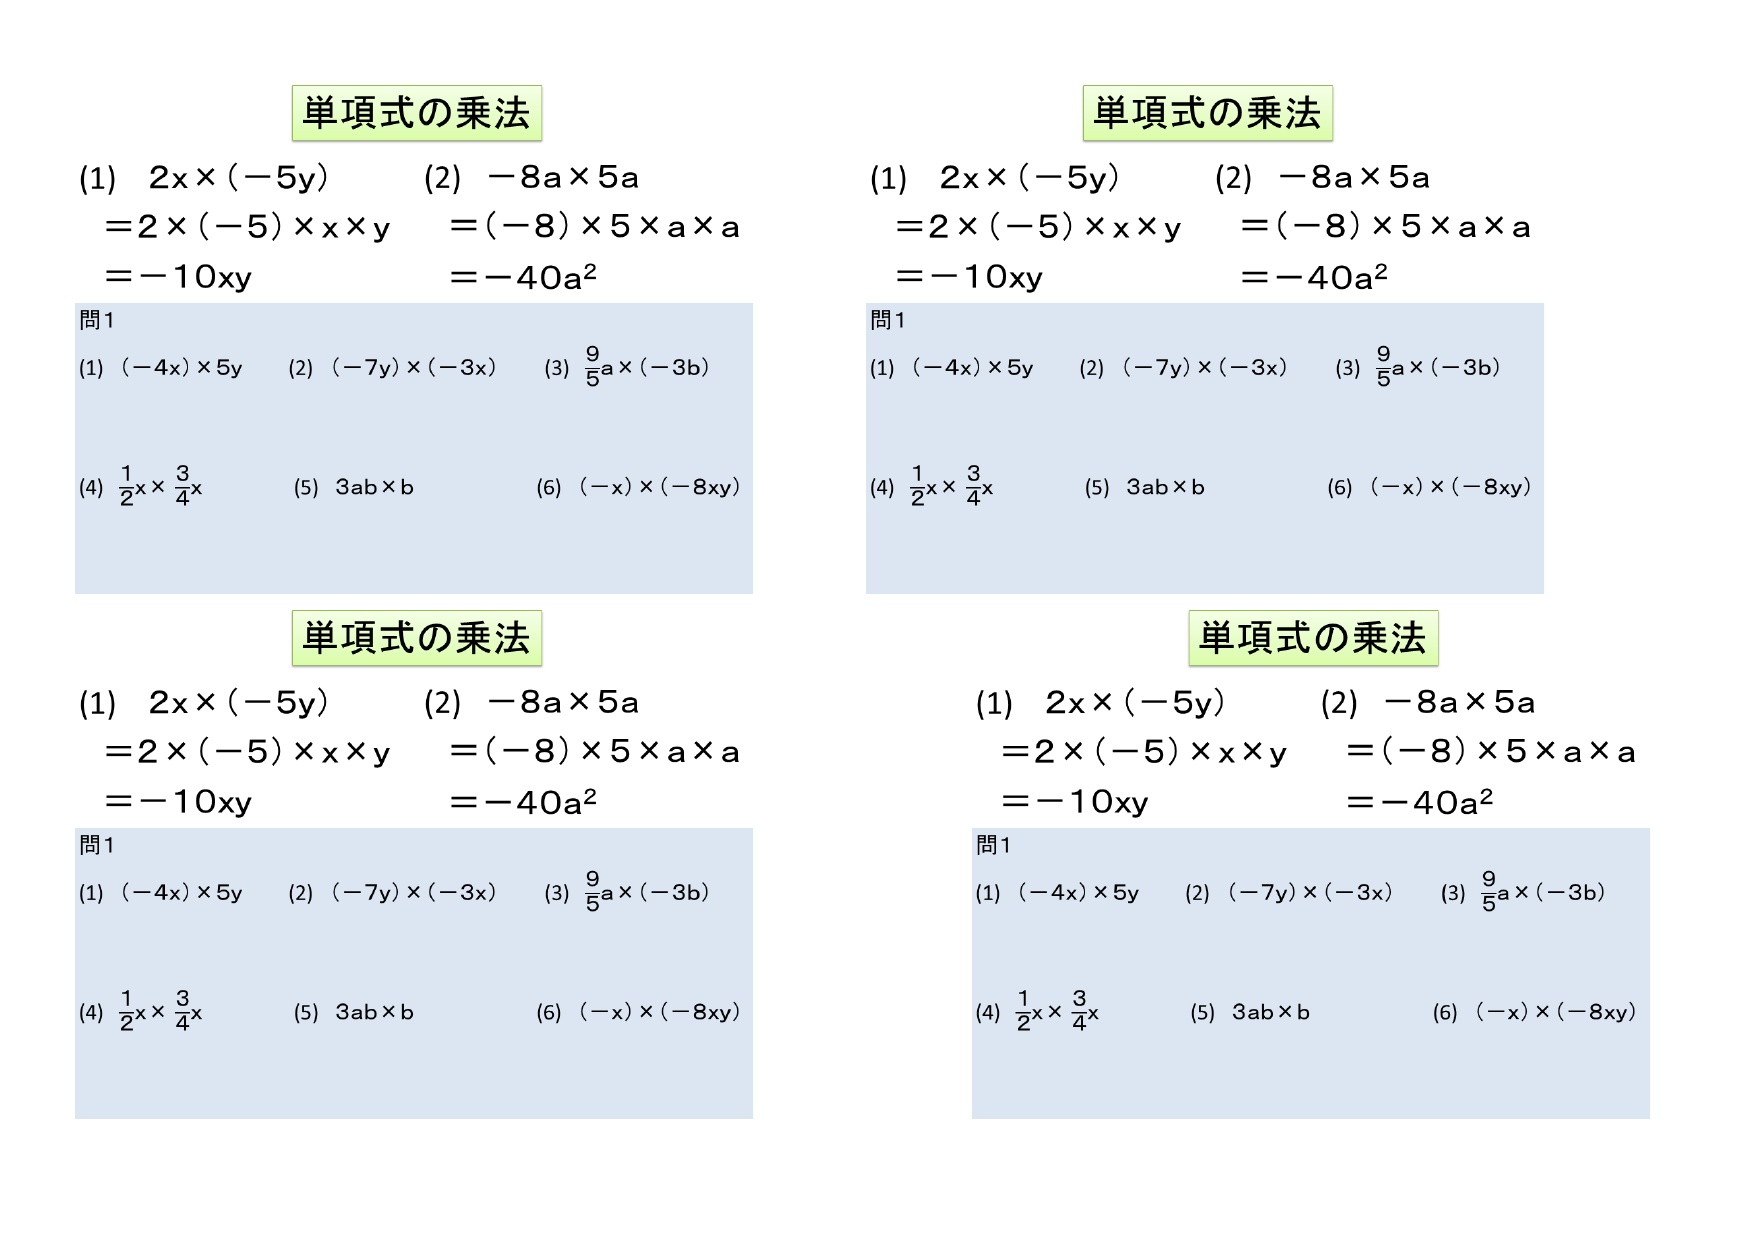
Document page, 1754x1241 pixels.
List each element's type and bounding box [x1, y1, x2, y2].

picture [971, 601, 1651, 1119]
picture [866, 76, 1545, 594]
picture [75, 601, 754, 1119]
picture [75, 76, 754, 594]
